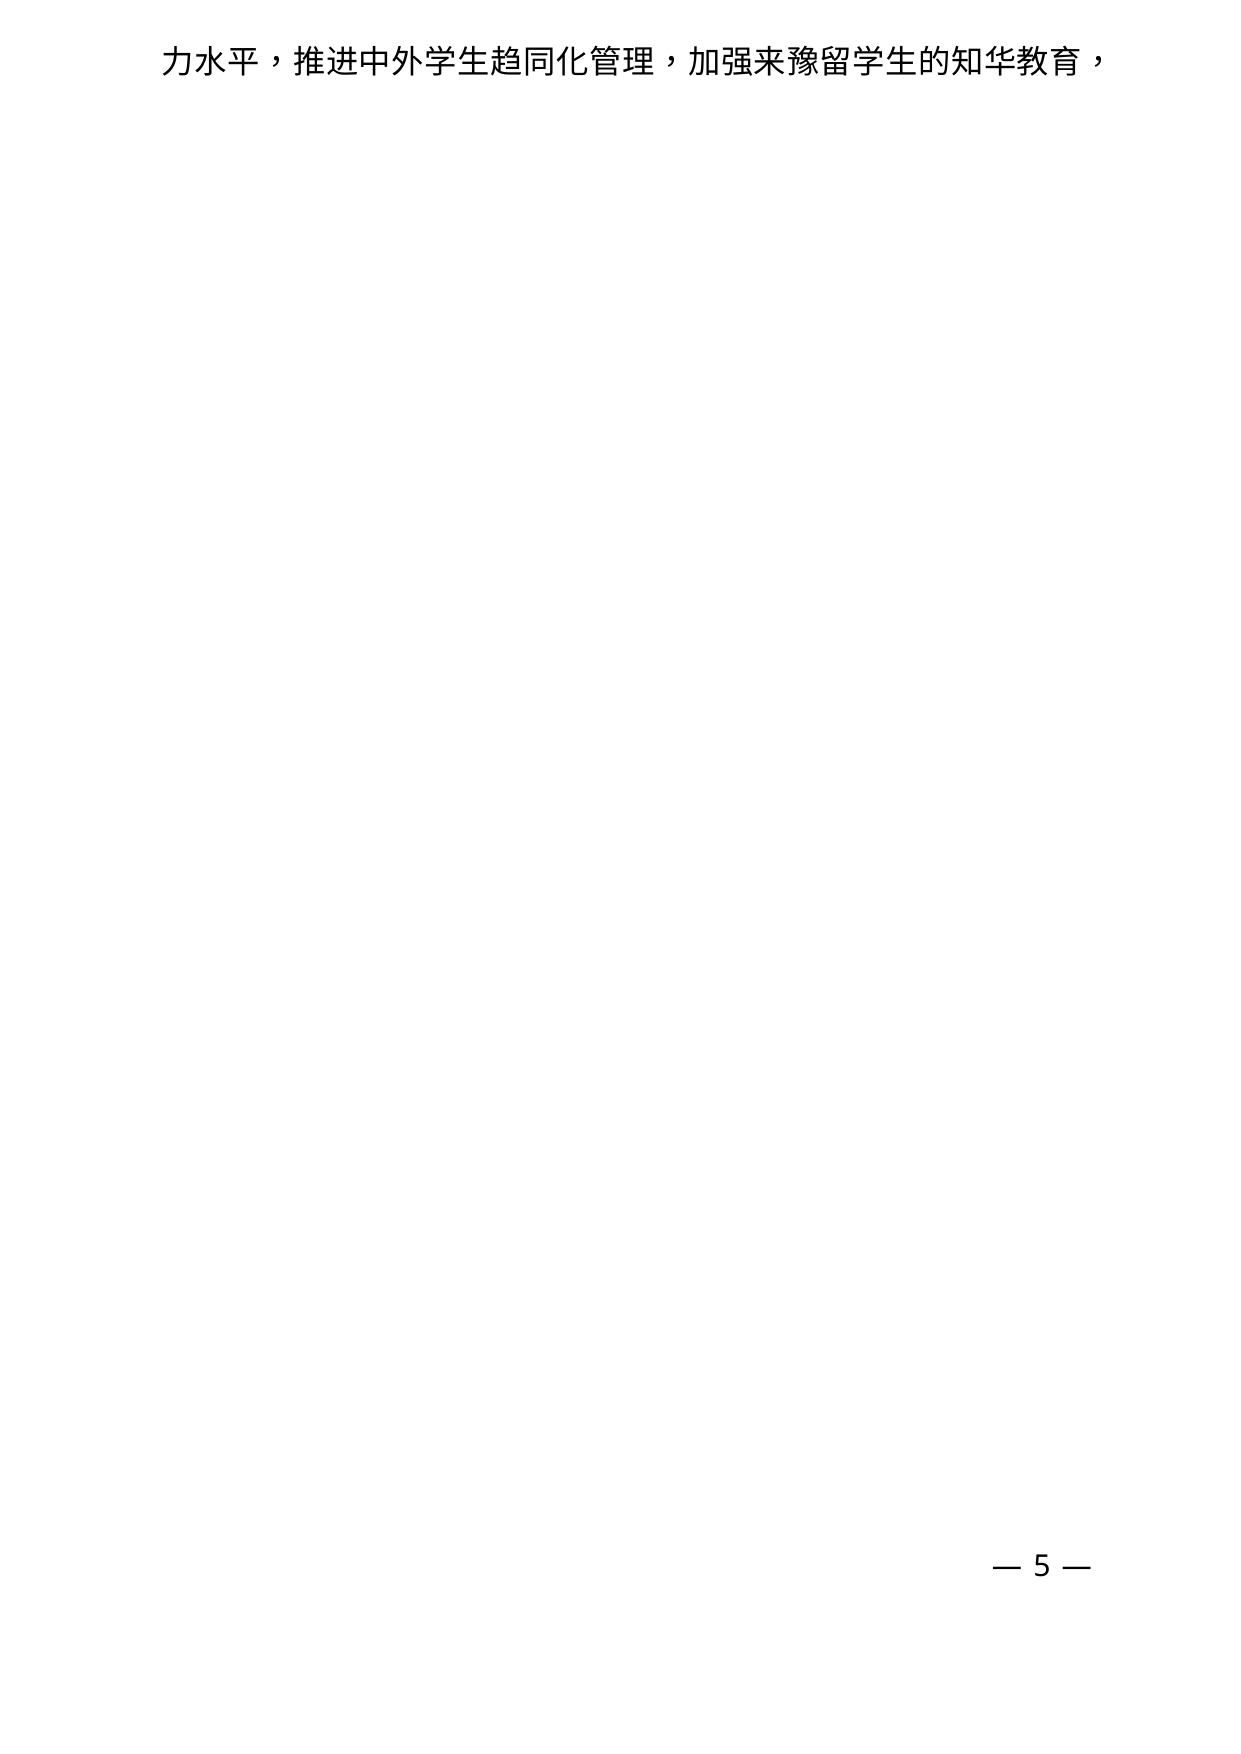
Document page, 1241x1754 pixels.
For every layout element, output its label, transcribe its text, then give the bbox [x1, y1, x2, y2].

text 力水平，推进中外学生趋同化管理，加强来豫留学生的知华教育， [161, 42, 1116, 82]
